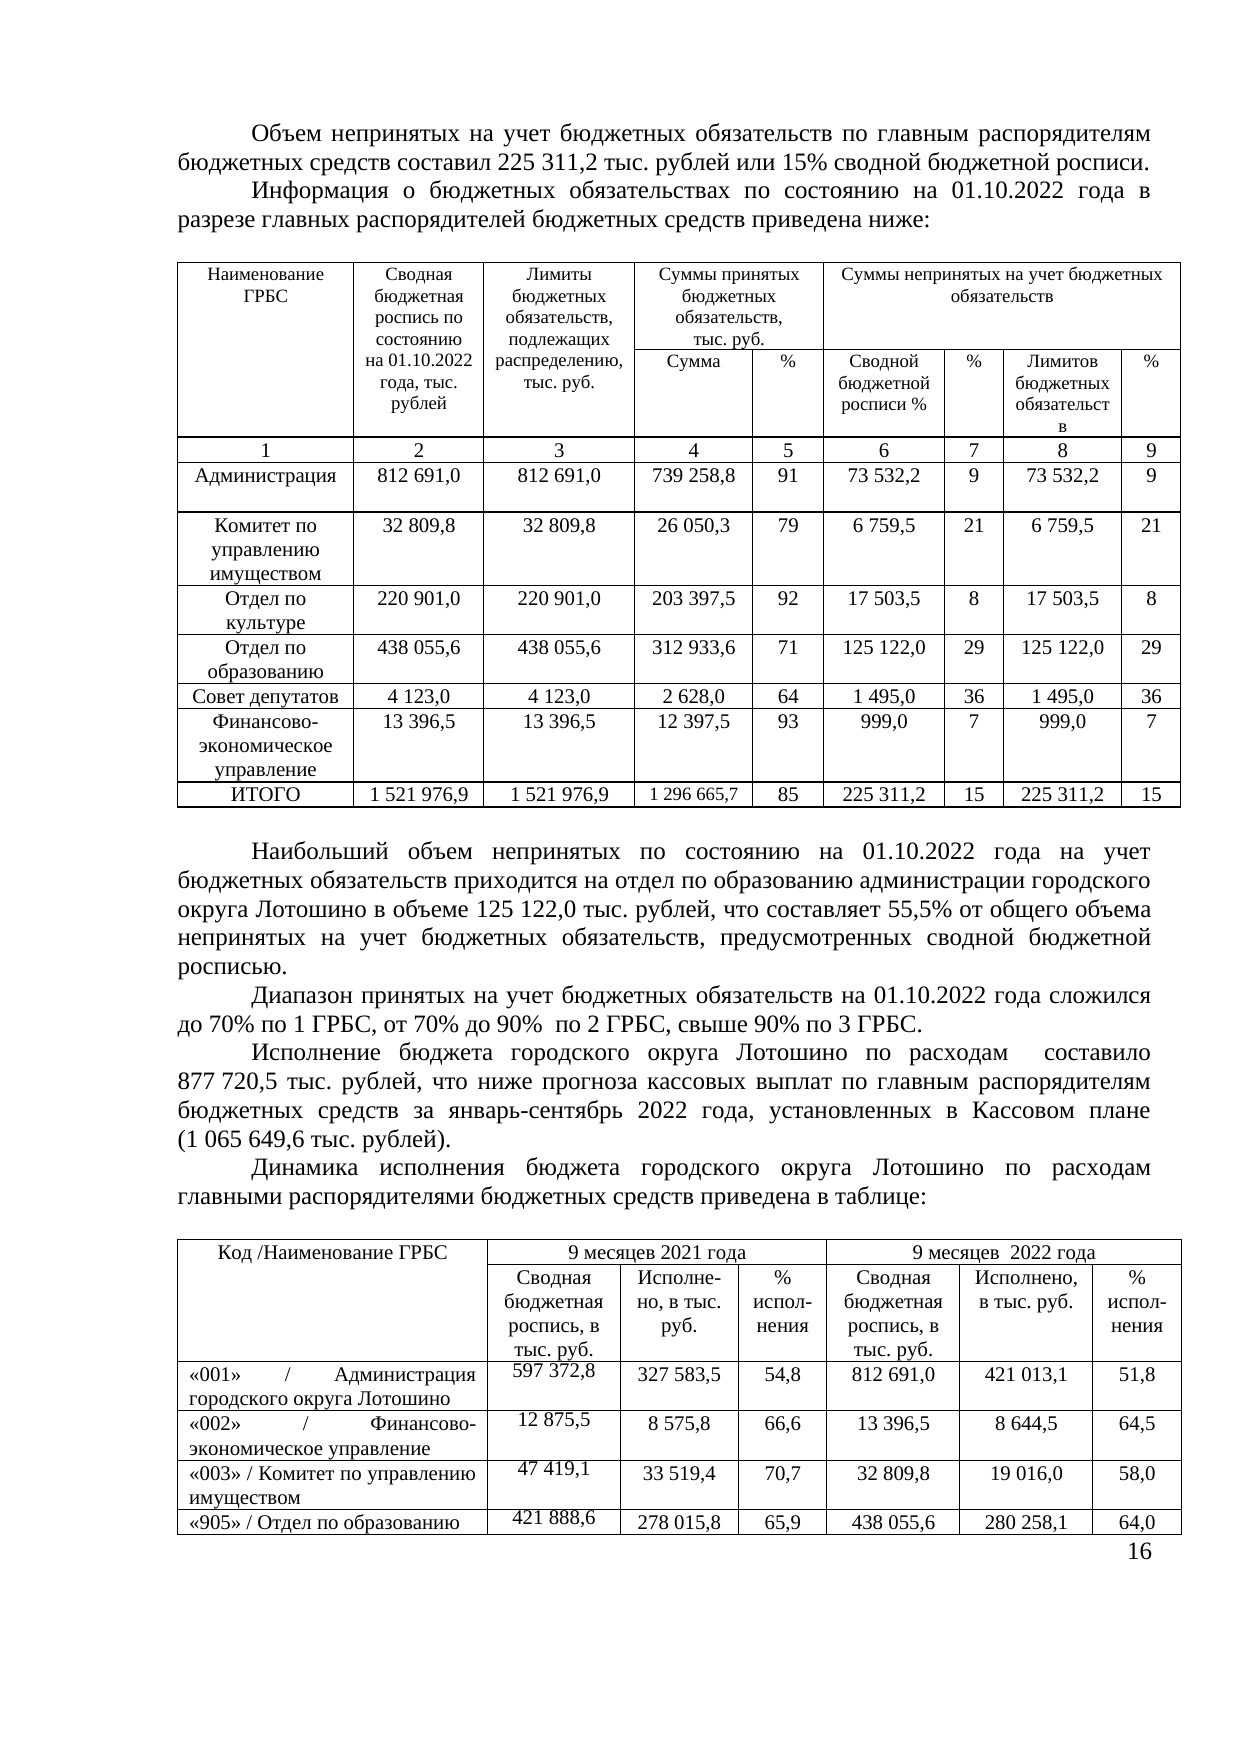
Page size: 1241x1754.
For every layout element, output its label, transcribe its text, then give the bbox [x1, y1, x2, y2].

table_cell 26 050,3 [635, 513, 752, 585]
table_cell 33 519,4 [621, 1461, 738, 1509]
table_cell 8 [945, 586, 1003, 634]
text Объем непринятых на учет бюджетных обязательств по главным распорядителям бюджетных средств составил 225 311,2 тыс. рублей или 15% сводной бюджетной росписи. [177, 118, 1152, 176]
table_cell 225 311,2 [1004, 783, 1121, 806]
table_cell 54,8 [739, 1362, 826, 1410]
table_cell 999,0 [1004, 709, 1121, 781]
table_cell 812 691,0 [354, 463, 483, 511]
table_cell 17 503,5 [1004, 586, 1121, 634]
table_cell 4 123,0 [354, 684, 483, 708]
table_cell 1 495,0 [824, 684, 944, 708]
table_header Суммы принятых бюджетных обязательств, тыс. руб. [635, 263, 823, 349]
table_cell 36 [945, 684, 1003, 708]
table_cell 312 933,6 [635, 635, 752, 683]
text Динамика исполнения бюджета городского округа Лотошино по расходам главными распорядителями бюджетных средств приведена в таблице: [177, 1152, 1152, 1210]
table_cell 2 [354, 438, 483, 462]
table_cell 9 [1122, 438, 1180, 462]
table_cell Сводной бюджетной росписи % [824, 350, 944, 436]
table_cell 21 [1122, 513, 1180, 585]
table_cell 19 016,0 [960, 1461, 1092, 1509]
table_cell 812 691,0 [484, 463, 634, 511]
table_cell 8 644,5 [960, 1411, 1092, 1459]
table_cell 812 691,0 [827, 1362, 959, 1410]
table_cell 220 901,0 [354, 586, 483, 634]
table_cell «905» / Отдел по образованию [178, 1510, 487, 1534]
table_cell 3 [484, 438, 634, 462]
table_header 9 месяцев 2021 года [488, 1240, 826, 1264]
table_cell 73 532,2 [824, 463, 944, 511]
table_cell 739 258,8 [635, 463, 752, 511]
table_cell % испол-нения [739, 1265, 826, 1361]
table_cell 5 [753, 438, 823, 462]
table_cell 597 372,8 [488, 1362, 620, 1410]
table_cell 4 [635, 438, 752, 462]
table_cell 32 809,8 [354, 513, 483, 585]
table_cell Лимитов бюджетных обязательств [1004, 350, 1121, 436]
table_cell 203 397,5 [635, 586, 752, 634]
text Исполнение бюджета городского округа Лотошино по расходам составило 877 720,5 тыс. рублей, что ниже прогноза кассовых выплат по главным распорядителям бюджетных средств за январь-сентябрь 2022 года, установленных в Кассовом плане (1 065 649,6 тыс. рублей). [177, 1037, 1152, 1152]
table_cell 6 759,5 [1004, 513, 1121, 585]
table_cell Комитет по управлению имуществом [178, 513, 353, 585]
table_cell 64,0 [1093, 1510, 1181, 1534]
table_cell 73 532,2 [1004, 463, 1121, 511]
table_header Код /Наименование ГРБС [178, 1240, 487, 1361]
table_cell 13 396,5 [354, 709, 483, 781]
table_cell 125 122,0 [1004, 635, 1121, 683]
table_cell 91 [753, 463, 823, 511]
table_cell Исполне-но, в тыс. руб. [621, 1265, 738, 1361]
table_cell 13 396,5 [484, 709, 634, 781]
table_cell 21 [945, 513, 1003, 585]
table_cell 17 503,5 [824, 586, 944, 634]
table_cell 71 [753, 635, 823, 683]
table_cell 9 [945, 463, 1003, 511]
table_cell 438 055,6 [354, 635, 483, 683]
table_cell 12 397,5 [635, 709, 752, 781]
table_cell 65,9 [739, 1510, 826, 1534]
table_cell 1 296 665,7 [635, 783, 752, 806]
table_cell 64,5 [1093, 1411, 1181, 1459]
table_cell Совет депутатов [178, 684, 353, 708]
text Информация о бюджетных обязательствах по состоянию на 01.10.2022 года в разрезе главных распорядителей бюджетных средств приведена ниже: [177, 176, 1152, 233]
table_cell Сводная бюджетная роспись, в тыс. руб. [488, 1265, 620, 1361]
table_cell 438 055,6 [827, 1510, 959, 1534]
table_cell 278 015,8 [621, 1510, 738, 1534]
table_cell 1 521 976,9 [354, 783, 483, 806]
table_cell 2 628,0 [635, 684, 752, 708]
table_cell % испол-нения [1093, 1265, 1181, 1361]
table_cell 421 888,6 [488, 1510, 620, 1534]
table_cell 9 [1122, 463, 1180, 511]
text Диапазон принятых на учет бюджетных обязательств на 01.10.2022 года сложился до 70% по 1 ГРБС, от 70% до 90% по 2 ГРБС, свыше 90% по 3 ГРБС. [177, 980, 1152, 1037]
table_cell 999,0 [824, 709, 944, 781]
table_cell 79 [753, 513, 823, 585]
table_cell 58,0 [1093, 1461, 1181, 1509]
table_cell 421 013,1 [960, 1362, 1092, 1410]
table_cell Финансово-экономическое управление [178, 709, 353, 781]
table_cell «003» / Комитет по управлению имуществом [178, 1461, 487, 1509]
table_cell 13 396,5 [827, 1411, 959, 1459]
table_cell 7 [945, 709, 1003, 781]
table_cell «002» / Финансово-экономическое управление [178, 1411, 487, 1459]
table_cell 51,8 [1093, 1362, 1181, 1410]
table_cell ИТОГО [178, 783, 353, 806]
table_cell 66,6 [739, 1411, 826, 1459]
table_cell 12 875,5 [488, 1411, 620, 1459]
table_cell % [945, 350, 1003, 436]
table_cell 29 [945, 635, 1003, 683]
table_cell % [753, 350, 823, 436]
table_cell 125 122,0 [824, 635, 944, 683]
table_cell 1 521 976,9 [484, 783, 634, 806]
table_cell 36 [1122, 684, 1180, 708]
text Наибольший объем непринятых по состоянию на 01.10.2022 года на учет бюджетных обязательств приходится на отдел по образованию администрации городского округа Лотошино в объеме 125 122,0 тыс. рублей, что составляет 55,5% от общего объема непринятых на учет бюджетных обязательств, предусмотренных сводной бюджетной росписью. [177, 836, 1152, 980]
table_cell 70,7 [739, 1461, 826, 1509]
table_cell 225 311,2 [824, 783, 944, 806]
table_cell Отдел по образованию [178, 635, 353, 683]
table_cell 327 583,5 [621, 1362, 738, 1410]
table_cell Исполнено, в тыс. руб. [960, 1265, 1092, 1361]
table_cell 93 [753, 709, 823, 781]
table_cell 438 055,6 [484, 635, 634, 683]
table_cell 1 495,0 [1004, 684, 1121, 708]
table_cell «001» / Администрация городского округа Лотошино [178, 1362, 487, 1410]
table_cell 280 258,1 [960, 1510, 1092, 1534]
table_cell Администрация [178, 463, 353, 511]
table_cell 6 759,5 [824, 513, 944, 585]
table_cell 8 [1004, 438, 1121, 462]
table_cell 47 419,1 [488, 1461, 620, 1509]
table_cell 1 [178, 438, 353, 462]
table_cell 92 [753, 586, 823, 634]
table_cell 85 [753, 783, 823, 806]
table_cell 64 [753, 684, 823, 708]
table_cell 6 [824, 438, 944, 462]
table_cell 15 [945, 783, 1003, 806]
table_cell 29 [1122, 635, 1180, 683]
table_cell 8 [1122, 586, 1180, 634]
table_cell 15 [1122, 783, 1180, 806]
table_header Суммы непринятых на учет бюджетных обязательств [824, 263, 1180, 349]
table_header Сводная бюджетная роспись по состоянию на 01.10.2022 года, тыс. рублей [354, 263, 483, 436]
table_header Наименование ГРБС [178, 263, 353, 436]
table_cell 32 809,8 [484, 513, 634, 585]
table_cell % [1122, 350, 1180, 436]
table_cell 32 809,8 [827, 1461, 959, 1509]
table_cell Сводная бюджетная роспись, в тыс. руб. [827, 1265, 959, 1361]
table_cell 8 575,8 [621, 1411, 738, 1459]
table_cell Отдел по культуре [178, 586, 353, 634]
table_cell 7 [945, 438, 1003, 462]
table_header Лимиты бюджетных обязательств, подлежащих распределению, тыс. руб. [484, 263, 634, 436]
table_cell 4 123,0 [484, 684, 634, 708]
table_cell 220 901,0 [484, 586, 634, 634]
table_cell 7 [1122, 709, 1180, 781]
table_header 9 месяцев 2022 года [827, 1240, 1181, 1264]
table_cell Сумма [635, 350, 752, 436]
